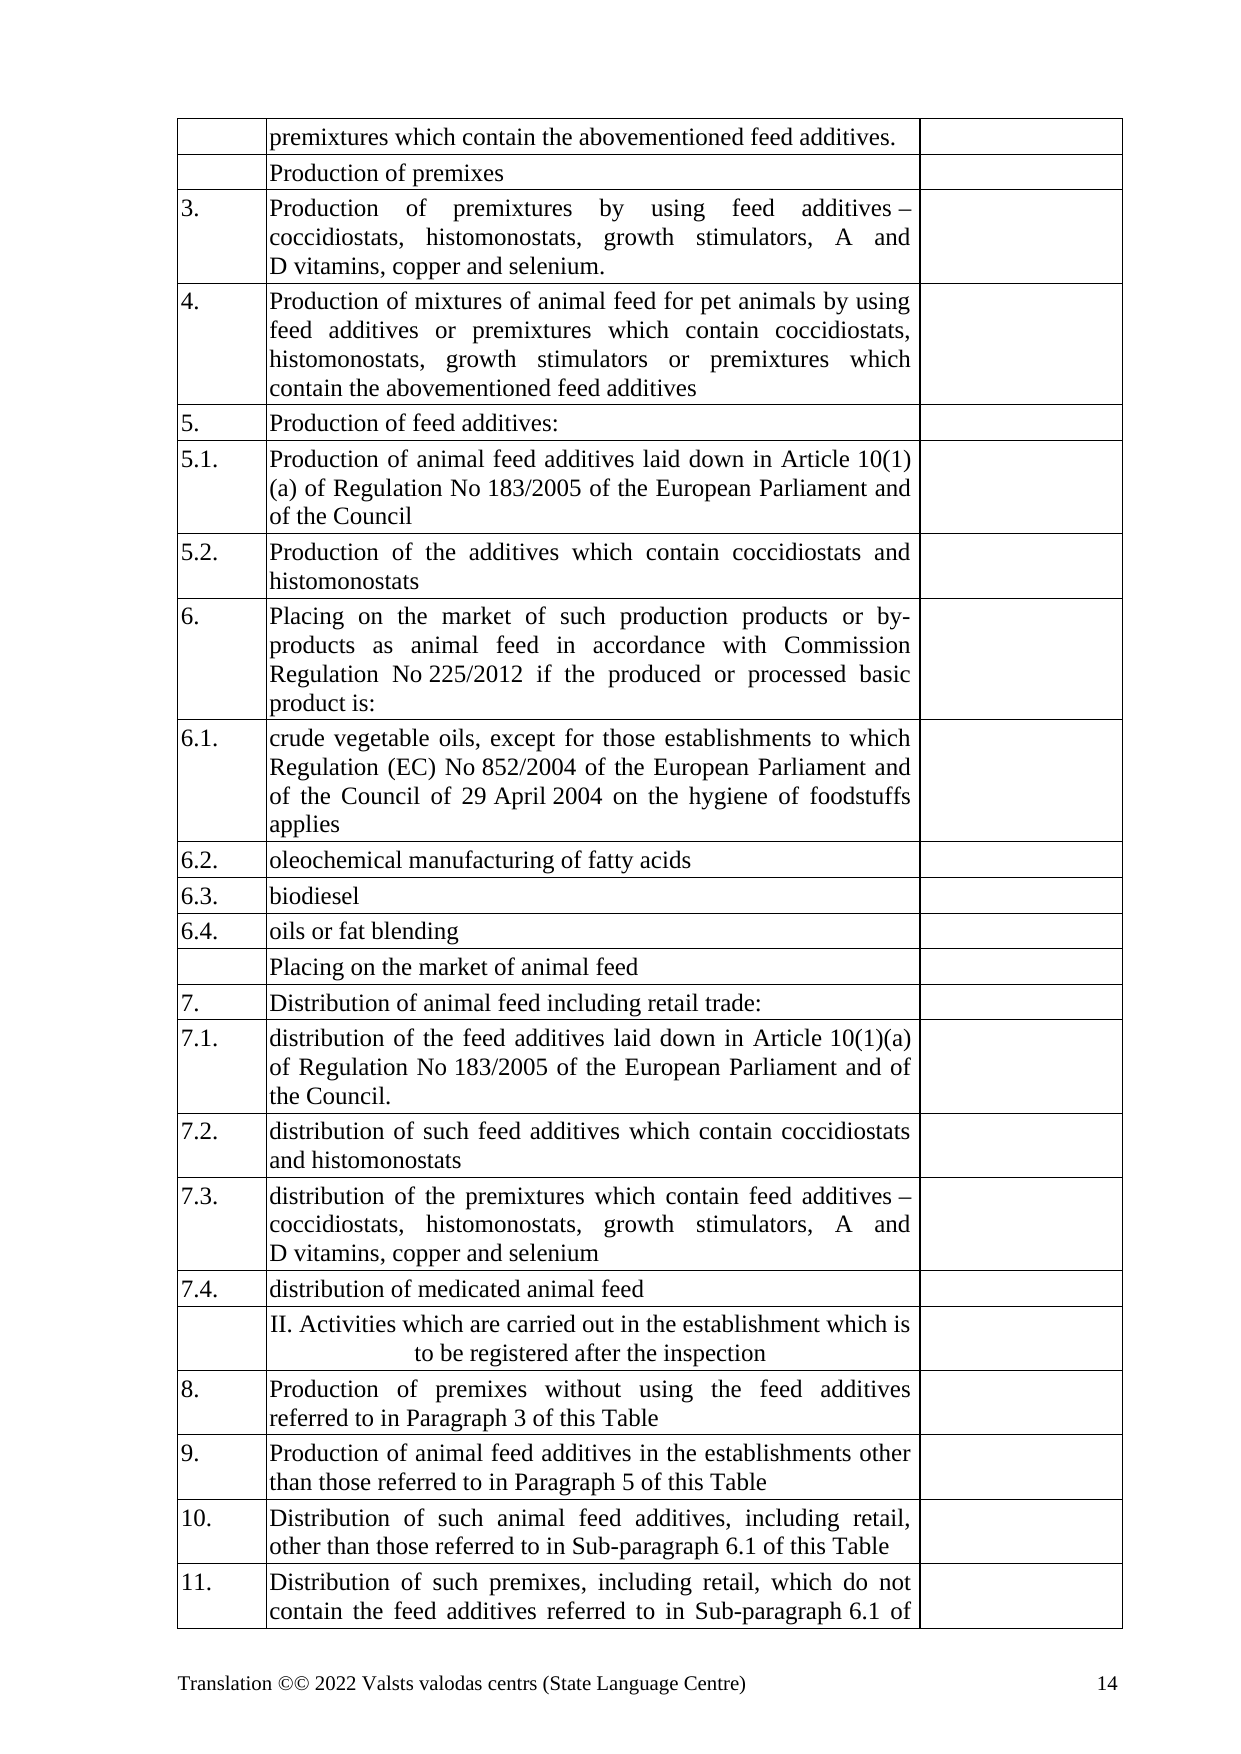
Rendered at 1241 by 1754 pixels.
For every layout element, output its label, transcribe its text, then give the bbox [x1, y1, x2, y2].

table_cell Production of animal feed additives laid down in Article 10(1)(a) of Regulation No 183/2005 of the European Parliament and of the Council [267, 441, 919, 533]
table_cell [921, 1564, 1122, 1627]
table_cell Distribution of animal feed including retail trade: [267, 985, 919, 1019]
table_cell distribution of such feed additives which contain coccidiostats and histomonostats [267, 1114, 919, 1177]
table_cell 5. [178, 405, 266, 440]
table_cell [921, 1435, 1122, 1499]
table_cell 7.4. [178, 1271, 266, 1306]
table_cell [921, 284, 1122, 404]
table_cell [921, 842, 1122, 877]
table_cell [921, 1500, 1122, 1563]
table_cell [921, 599, 1122, 719]
table_cell 4. [178, 284, 266, 404]
table_cell Production of premixes without using the feed additives referred to in Paragraph 3 of this Table [267, 1371, 919, 1434]
table_cell oleochemical manufacturing of fatty acids [267, 842, 919, 877]
table_cell oils or fat blending [267, 914, 919, 948]
table_cell Production of feed additives: [267, 405, 919, 440]
table_cell 11. [178, 1564, 266, 1627]
table_cell 7.1. [178, 1020, 266, 1112]
table_cell 5.1. [178, 441, 266, 533]
table_cell 7.3. [178, 1178, 266, 1270]
table_cell [921, 534, 1122, 597]
table_cell 7. [178, 985, 266, 1019]
table_cell [921, 1178, 1122, 1270]
table_cell Placing on the market of such production products or by-products as animal feed in accordance with Commission Regulation No 225/2012 if the produced or processed basic product is: [267, 599, 919, 719]
table_cell distribution of the feed additives laid down in Article 10(1)(a) of Regulation No 183/2005 of the European Parliament and of the Council. [267, 1020, 919, 1112]
table_cell Production of premixes [267, 155, 919, 189]
table_cell [178, 949, 266, 984]
table_cell [178, 1307, 266, 1370]
table_cell crude vegetable oils, except for those establishments to which Regulation (EC) No 852/2004 of the European Parliament and of the Council of 29 April 2004 on the hygiene of foodstuffs applies [267, 720, 919, 841]
table_cell 5.2. [178, 534, 266, 597]
table_cell [921, 155, 1122, 189]
table_cell 6.3. [178, 878, 266, 912]
table_cell 9. [178, 1435, 266, 1499]
table_cell 6.4. [178, 914, 266, 948]
table_cell 10. [178, 1500, 266, 1563]
table_cell Production of the additives which contain coccidiostats and histomonostats [267, 534, 919, 597]
table_cell [178, 155, 266, 189]
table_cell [267, 1564, 919, 1627]
table_cell [921, 1371, 1122, 1434]
table_cell 3. [178, 190, 266, 282]
table_cell Placing on the market of animal feed [267, 949, 919, 984]
table_cell Production of animal feed additives in the establishments other than those referred to in Paragraph 5 of this Table [267, 1435, 919, 1499]
table_cell Production of premixtures by using feed additives – coccidiostats, histomonostats, growth stimulators, A and D vitamins, copper and selenium. [267, 190, 919, 282]
table_cell [921, 720, 1122, 841]
table_cell [921, 405, 1122, 440]
table_cell [921, 878, 1122, 912]
table_cell 7.2. [178, 1114, 266, 1177]
table_cell [921, 1271, 1122, 1306]
table_cell [921, 441, 1122, 533]
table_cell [267, 119, 919, 154]
table_cell biodiesel [267, 878, 919, 912]
table_cell II. Activities which are carried out in the establishment which is to be registered after the inspection [267, 1307, 919, 1370]
table_cell [921, 119, 1122, 154]
table_cell [921, 1114, 1122, 1177]
table_cell 2. [178, 119, 266, 154]
table_cell distribution of medicated animal feed [267, 1271, 919, 1306]
table_cell 8. [178, 1371, 266, 1434]
table_cell [921, 1020, 1122, 1112]
table_cell Production of mixtures of animal feed for pet animals by using feed additives or premixtures which contain coccidiostats, histomonostats, growth stimulators or premixtures which contain the abovementioned feed additives [267, 284, 919, 404]
table_cell [921, 1307, 1122, 1370]
table_cell [921, 914, 1122, 948]
table_cell [921, 949, 1122, 984]
table_cell 6.1. [178, 720, 266, 841]
table_cell 6.2. [178, 842, 266, 877]
table_cell 6. [178, 599, 266, 719]
table_cell distribution of the premixtures which contain feed additives – coccidiostats, histomonostats, growth stimulators, A and D vitamins, copper and selenium [267, 1178, 919, 1270]
table_cell [921, 985, 1122, 1019]
table_cell [921, 190, 1122, 282]
table_cell Distribution of such animal feed additives, including retail, other than those referred to in Sub-paragraph 6.1 of this Table [267, 1500, 919, 1563]
